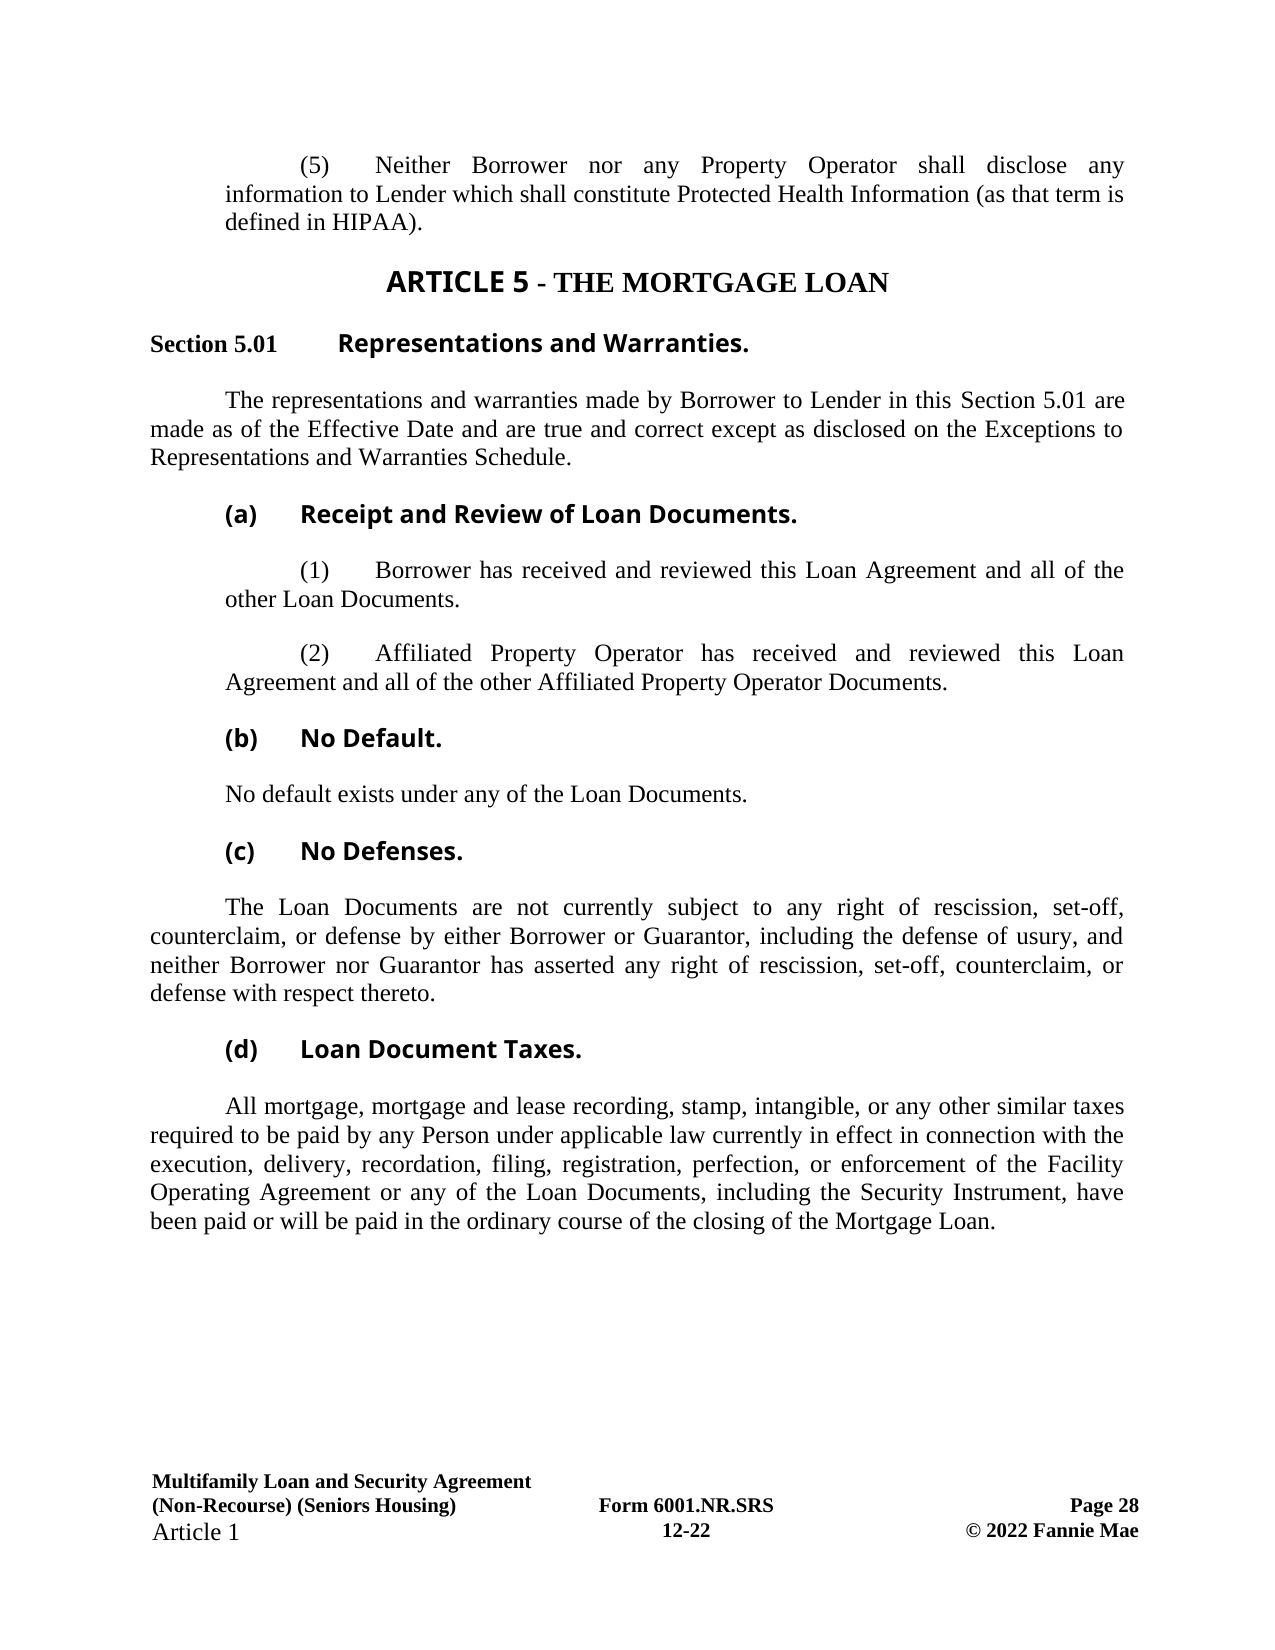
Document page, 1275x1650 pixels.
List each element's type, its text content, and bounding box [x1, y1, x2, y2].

subtitle Neither Borrower nor any Property Operator shall disclose any information to Lender which shall constitute Protected Health Information (as that term is defined in HIPAA). [225, 150, 1125, 236]
text The Loan Documents are not currently subject to any right of rescission, set-off, counterclaim, or defense by either Borrower or Guarantor, including the defense of usury, and neither Borrower nor Guarantor has asserted any right of rescission, set-off, counterclaim, or defense with respect thereto. [150, 892, 1125, 1007]
subtitle - THE MORTGAGE LOAN [150, 261, 1125, 301]
subtitle Receipt and Review of Loan Documents. [150, 496, 1125, 530]
subtitle Borrower has received and reviewed this Loan Agreement and all of the other Loan Documents. [225, 555, 1125, 613]
subtitle Representations and Warranties. [150, 326, 1125, 360]
text The representations and warranties made by Borrower to Lender in this Section 5.01 are made as of the Effective Date and are true and correct except as disclosed on the Exceptions to Representations and Warranties Schedule. [150, 385, 1125, 471]
subtitle Loan Document Taxes. [150, 1032, 1125, 1066]
subtitle No Defenses. [150, 833, 1125, 867]
subtitle Affiliated Property Operator has received and reviewed this Loan Agreement and all of the other Affiliated Property Operator Documents. [225, 638, 1125, 695]
text No default exists under any of the Loan Documents. [150, 779, 1125, 808]
subtitle No Default. [150, 720, 1125, 754]
text All mortgage, mortgage and lease recording, stamp, intangible, or any other similar taxes required to be paid by any Person under applicable law currently in effect in connection with the execution, delivery, recordation, filing, registration, perfection, or enforcement of the Facility Operating Agreement or any of the Loan Documents, including the Security Instrument, have been paid or will be paid in the ordinary course of the closing of the Mortgage Loan. [150, 1091, 1125, 1235]
